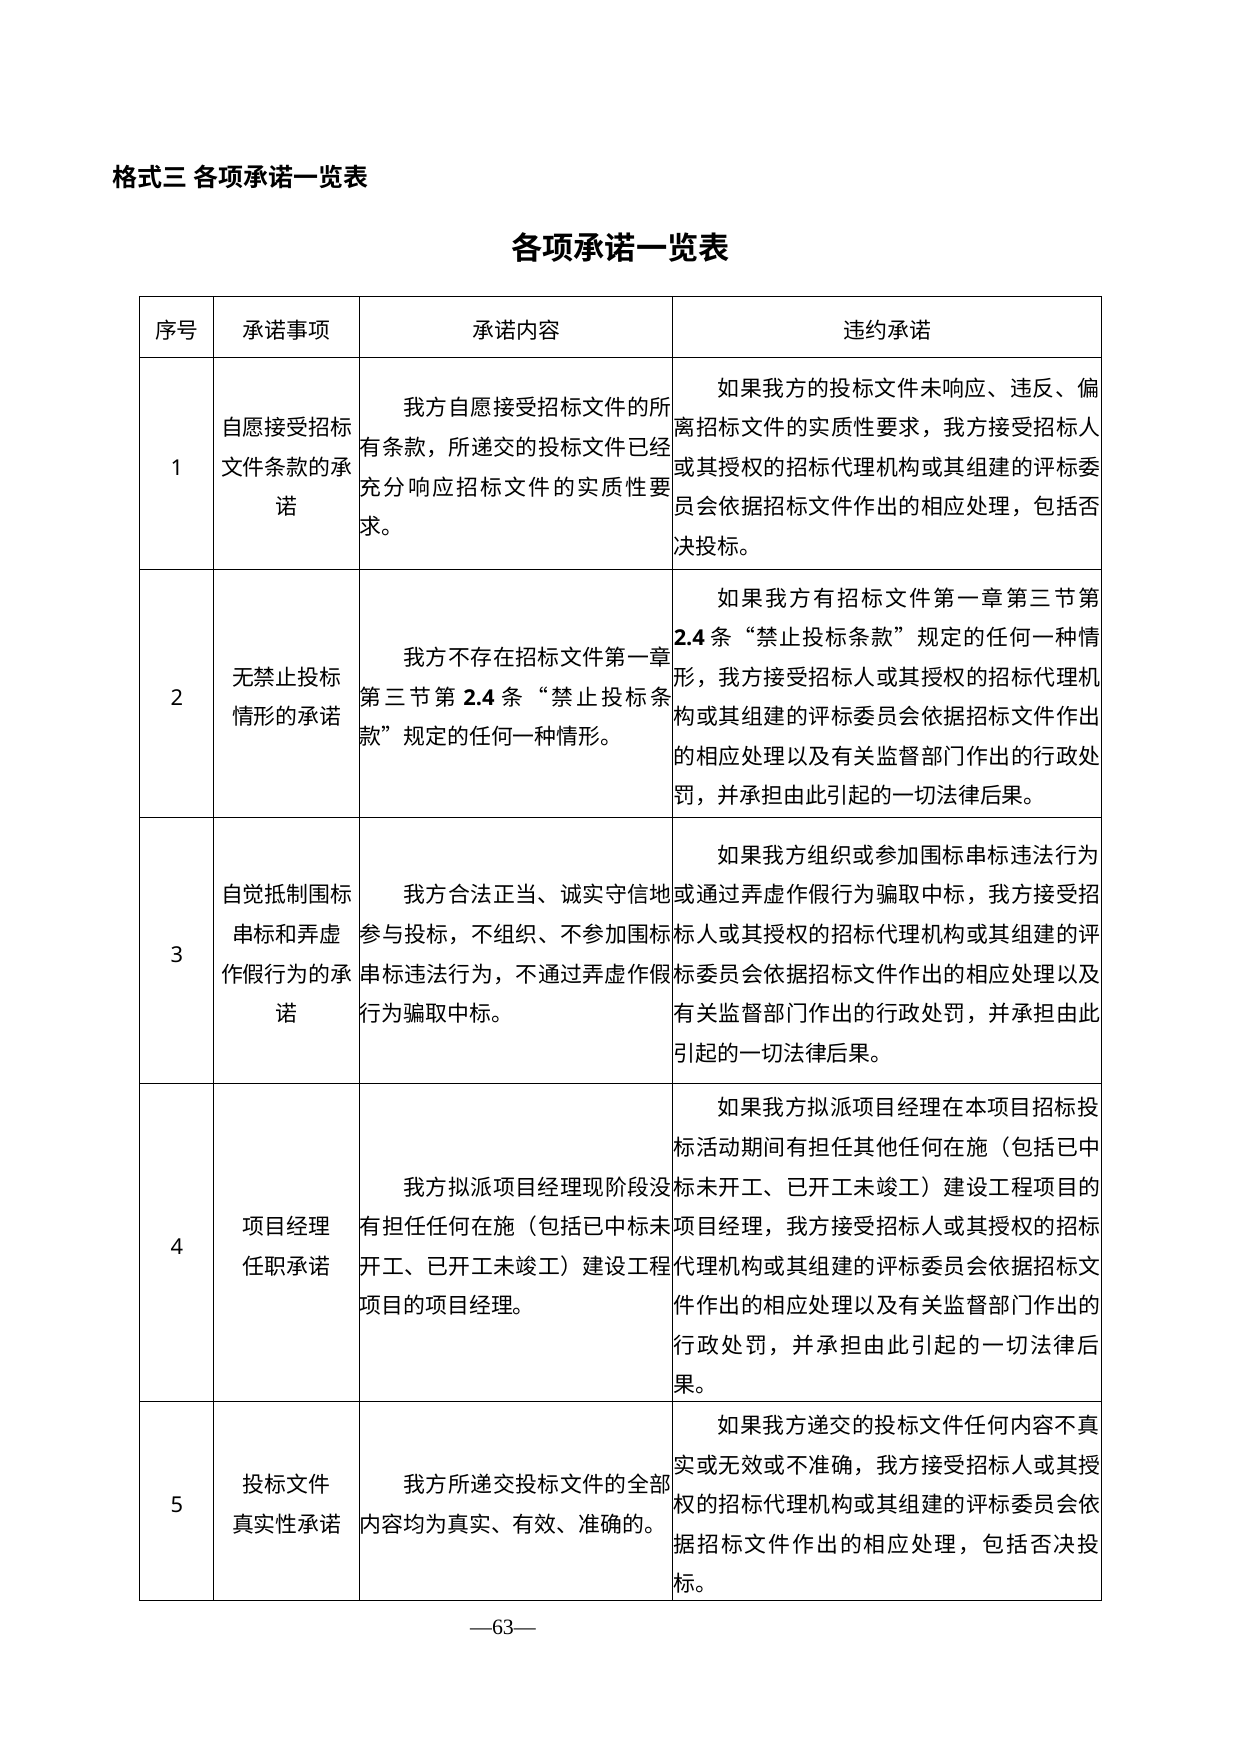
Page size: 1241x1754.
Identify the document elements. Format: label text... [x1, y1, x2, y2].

table_cell 3 [140, 818, 213, 1083]
subtitle 格式三 各项承诺一览表 [112, 150, 1128, 196]
table_cell 如果我方拟派项目经理在本项目招标投标活动期间有担任其他任何在施（包括已中标未开工、已开工未竣工）建设工程项目的项目经理，我方接受招标人或其授权的招标代理机构或其组建的评标委员会依据招标文件作出的相应处理以及有关监督部门作出的行政处罚，并承担由此引起的一切法律后果。 [673, 1084, 1101, 1401]
table_cell 1 [140, 358, 213, 568]
text 各项承诺一览表 [112, 223, 1128, 269]
table_cell 2 [140, 570, 213, 817]
table_cell 项目经理 任职承诺 [214, 1084, 359, 1401]
table_cell 自愿接受招标 文件条款的承诺 [214, 358, 359, 568]
table_cell 我方拟派项目经理现阶段没有担任任何在施（包括已中标未开工、已开工未竣工）建设工程项目的项目经理。 [360, 1084, 672, 1401]
table_header 序号 [140, 297, 213, 357]
table_cell 我方自愿接受招标文件的所有条款，所递交的投标文件已经充分响应招标文件的实质性要求。 [360, 358, 672, 568]
table_cell 自觉抵制围标 串标和弄虚 作假行为的承诺 [214, 818, 359, 1083]
table_cell 如果我方的投标文件未响应、违反、偏离招标文件的实质性要求，我方接受招标人或其授权的招标代理机构或其组建的评标委员会依据招标文件作出的相应处理，包括否决投标。 [673, 358, 1101, 568]
table_header 违约承诺 [673, 297, 1101, 357]
table_cell 我方合法正当、诚实守信地参与投标，不组织、不参加围标串标违法行为，不通过弄虚作假行为骗取中标。 [360, 818, 672, 1083]
table_header 承诺事项 [214, 297, 359, 357]
table_cell 我方不存在招标文件第一章第三节第2.4条“禁止投标条款”规定的任何一种情形。 [360, 570, 672, 817]
table_cell 如果我方有招标文件第一章第三节第2.4条“禁止投标条款”规定的任何一种情形，我方接受招标人或其授权的招标代理机构或其组建的评标委员会依据招标文件作出的相应处理以及有关监督部门作出的行政处罚，并承担由此引起的一切法律后果。 [673, 570, 1101, 817]
table_cell 如果我方递交的投标文件任何内容不真实或无效或不准确，我方接受招标人或其授权的招标代理机构或其组建的评标委员会依据招标文件作出的相应处理，包括否决投标。 [673, 1402, 1101, 1600]
table_cell 我方所递交投标文件的全部内容均为真实、有效、准确的。 [360, 1402, 672, 1600]
table_cell 投标文件 真实性承诺 [214, 1402, 359, 1600]
table_cell 无禁止投标 情形的承诺 [214, 570, 359, 817]
table_cell 如果我方组织或参加围标串标违法行为或通过弄虚作假行为骗取中标，我方接受招标人或其授权的招标代理机构或其组建的评标委员会依据招标文件作出的相应处理以及有关监督部门作出的行政处罚，并承担由此引起的一切法律后果。 [673, 818, 1101, 1083]
table_cell 5 [140, 1402, 213, 1600]
table_header 承诺内容 [360, 297, 672, 357]
table_cell 4 [140, 1084, 213, 1401]
